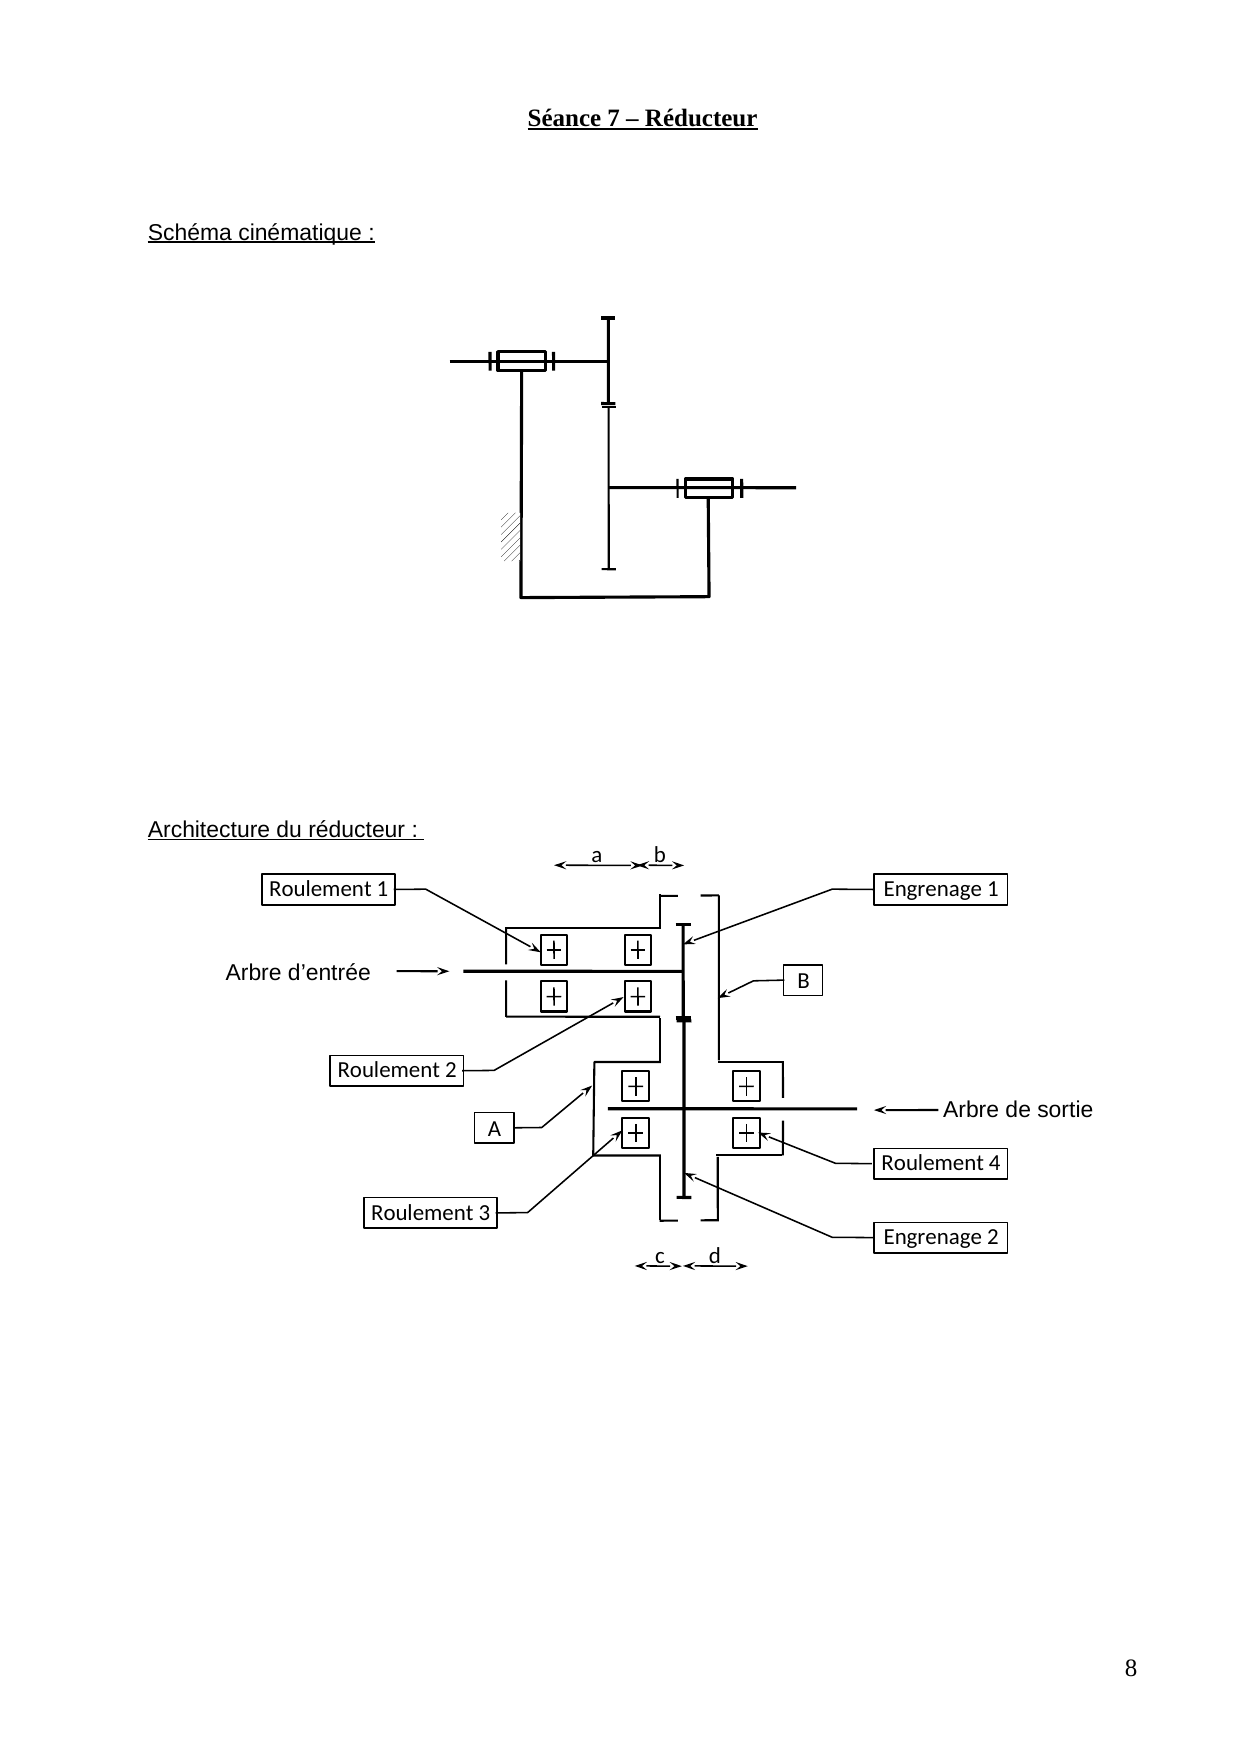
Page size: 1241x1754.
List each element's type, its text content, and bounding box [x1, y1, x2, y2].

text Schéma cinématique : [148, 218, 1137, 245]
text Architecture du réducteur : [148, 816, 1137, 842]
text Séance 7 – Réducteur [148, 103, 1137, 132]
